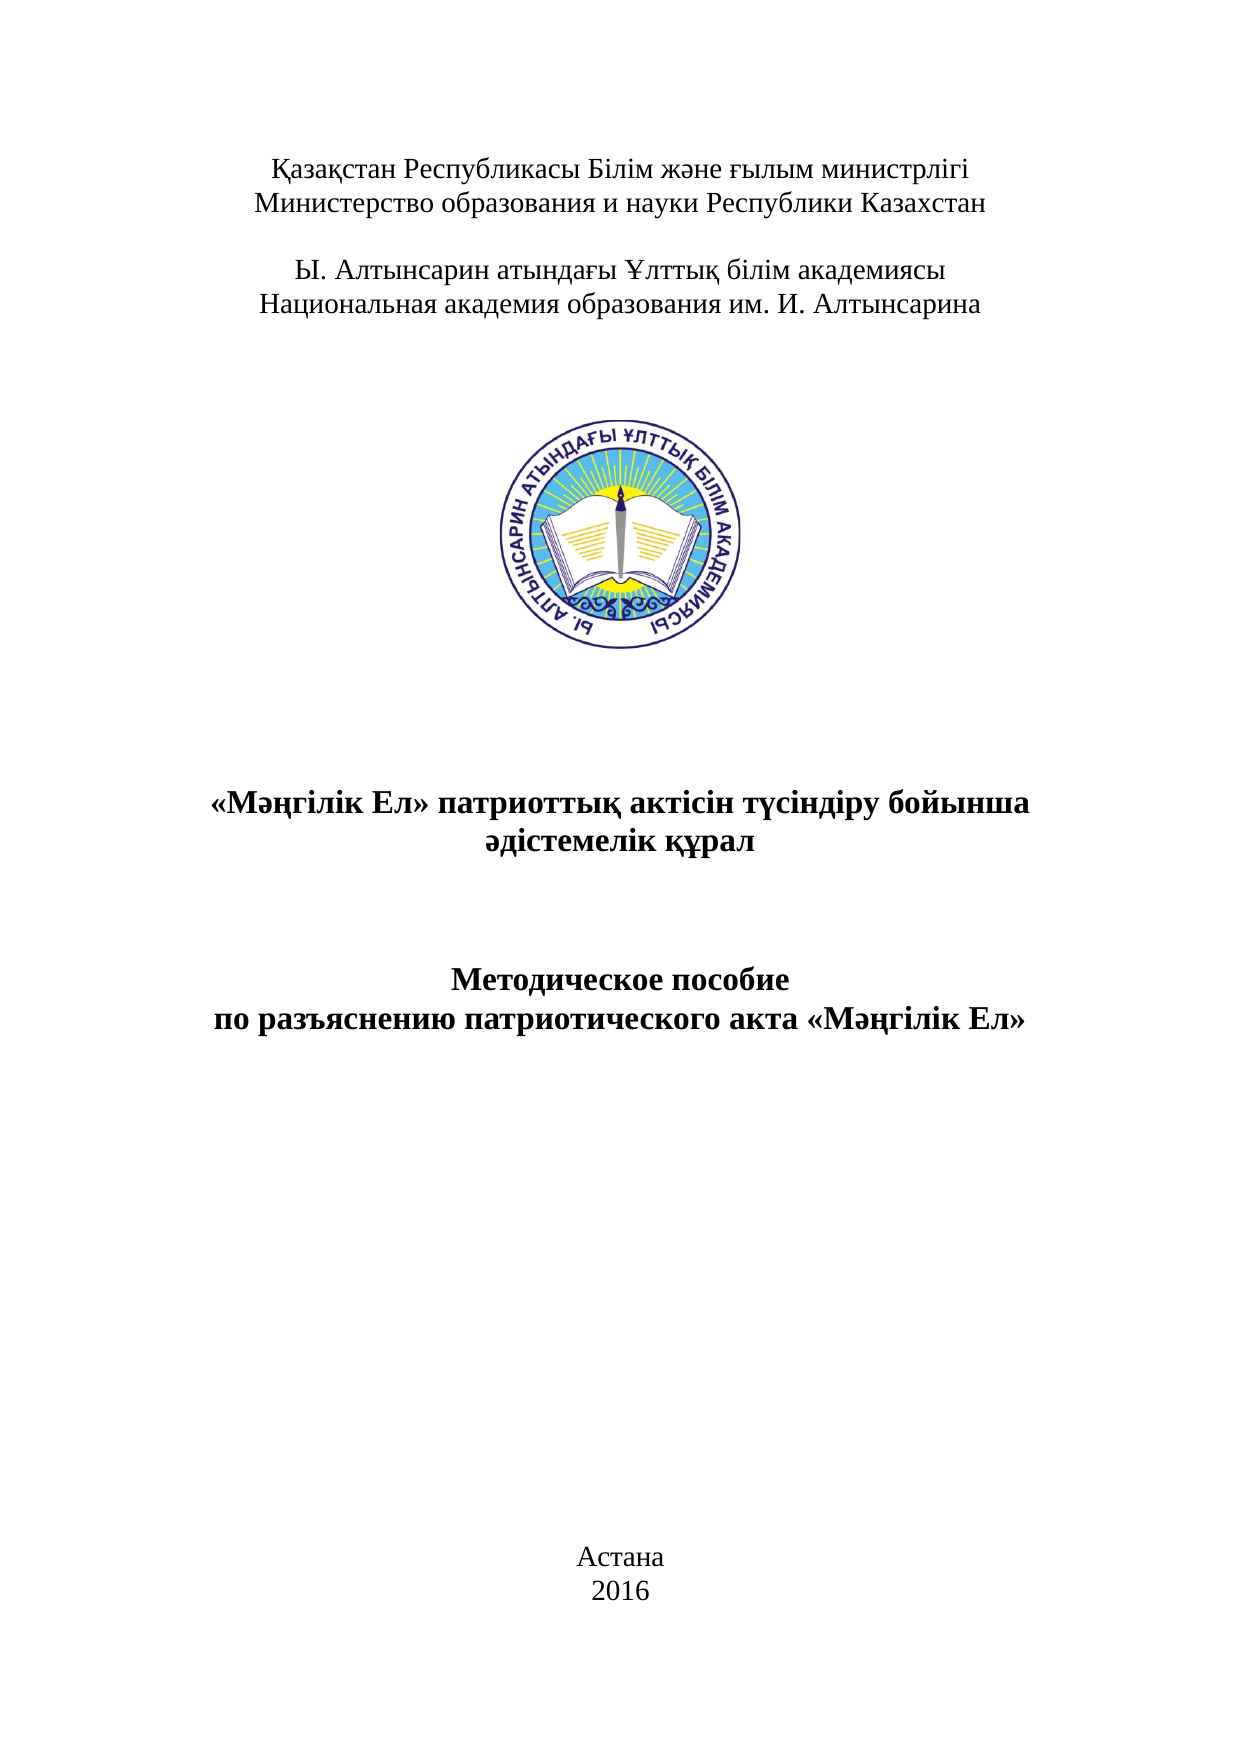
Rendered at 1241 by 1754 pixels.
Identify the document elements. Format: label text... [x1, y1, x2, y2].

text әдістемелік құрал [118, 821, 1122, 859]
text Министерство образования и науки Республики Казахстан [118, 185, 1122, 219]
text Ы. Алтынсарин атындағы Ұлттық білім академиясы [118, 252, 1122, 286]
picture [499, 420, 741, 649]
text «Мәңгілік Ел» патриоттық актісін түсіндіру бойынша [118, 782, 1122, 821]
text Астана [118, 1539, 1122, 1573]
text по разъяснению патриотического акта «Мәңгілік Ел» [118, 998, 1122, 1036]
text Қазақстан Республикасы Білім және ғылым министрлігі [118, 152, 1122, 185]
text Методическое пособие [118, 959, 1122, 998]
text 2016 [118, 1573, 1122, 1606]
text Национальная академия образования им. И. Алтынсарина [118, 286, 1122, 319]
